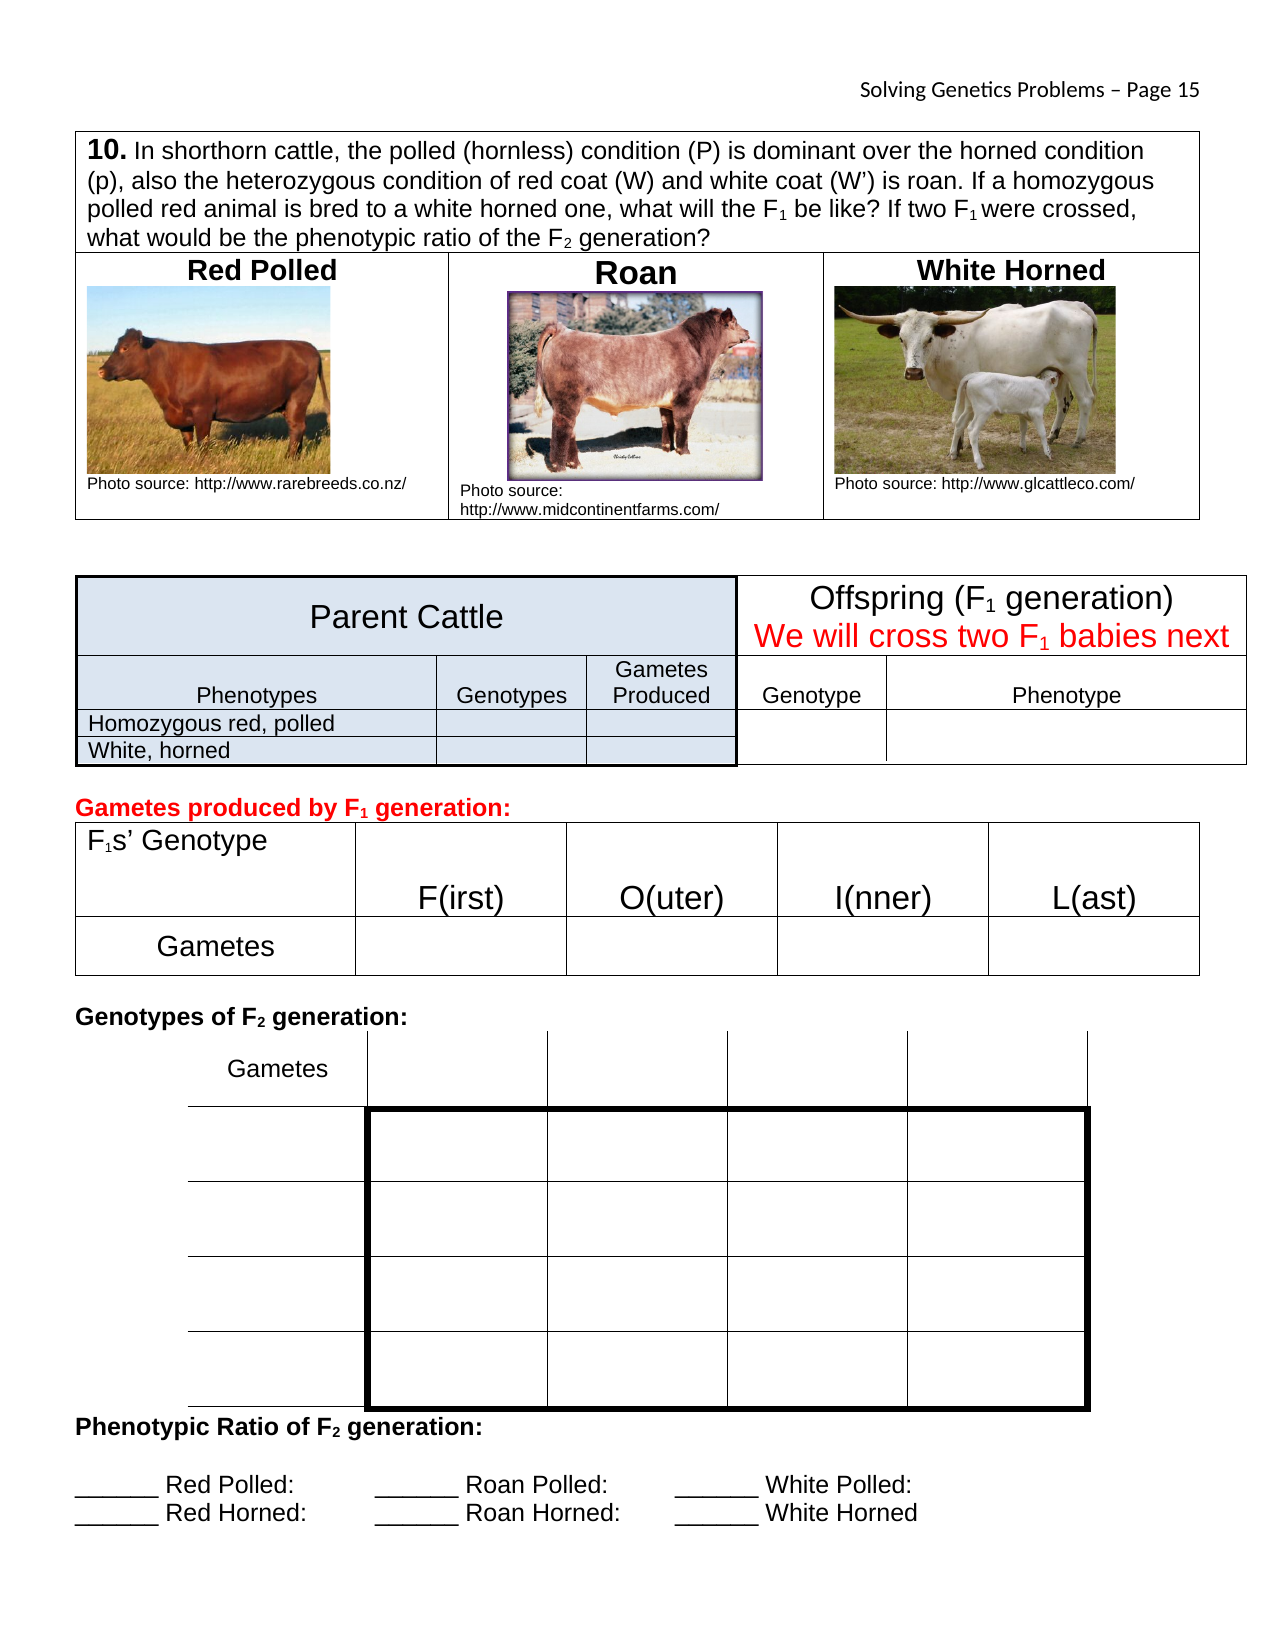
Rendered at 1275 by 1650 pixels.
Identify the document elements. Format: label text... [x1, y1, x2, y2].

table_cell [371, 1112, 547, 1181]
table_cell Phenotypes [78, 656, 436, 709]
table_header Parent Cattle [78, 578, 735, 655]
picture [834, 286, 1116, 474]
picture [86, 286, 331, 474]
table_cell [188, 1107, 364, 1181]
table_cell Roan Photo source: http://www.midcontinentfarms.com/ [449, 253, 823, 519]
table_cell [371, 1332, 547, 1406]
table_cell [908, 1112, 1084, 1181]
table_cell White Horned Photo source: http://www.glcattleco.com/ [824, 253, 1199, 519]
table_header L(ast) [989, 823, 1199, 916]
table_header F1s’ Genotype [76, 823, 355, 916]
table_cell [778, 917, 988, 975]
table_cell [356, 917, 566, 975]
table_cell Genotype [738, 656, 886, 709]
table_cell [188, 1257, 364, 1331]
table_cell Genotypes [437, 656, 586, 709]
table_cell [728, 1182, 907, 1256]
table_cell [728, 1257, 907, 1331]
table_cell [437, 710, 586, 736]
table_cell [908, 1182, 1084, 1256]
table_cell [548, 1257, 727, 1331]
table_header [548, 1031, 727, 1106]
table_cell [587, 710, 735, 736]
table_cell [188, 1332, 364, 1406]
table_cell Red Polled Photo source: http://www.rarebreeds.co.nz/ [76, 253, 448, 519]
table_cell [738, 710, 886, 763]
table_header I(nner) [778, 823, 988, 916]
table_cell [548, 1112, 727, 1181]
table_cell Phenotype [887, 656, 1246, 709]
table_header [908, 1031, 1087, 1106]
table_cell [548, 1182, 727, 1256]
table_cell [886, 710, 1246, 763]
table_cell [371, 1257, 547, 1331]
text ______ Red Horned: ______ Roan Horned: ______ White Horned [75, 1498, 1200, 1527]
table_cell [437, 737, 586, 763]
table_cell [989, 917, 1199, 975]
table_cell [548, 1332, 727, 1406]
table_cell [371, 1182, 547, 1256]
table_cell White, horned [78, 737, 436, 763]
table_cell [728, 1332, 907, 1406]
table_cell [728, 1112, 907, 1181]
table_header Offspring (F1 generation) We will cross two F1 babies next [738, 576, 1246, 655]
picture [507, 291, 765, 481]
text Genotypes of F2 generation: [75, 1002, 1200, 1031]
table_header [368, 1031, 547, 1106]
table_cell Gametes Produced [587, 656, 735, 709]
table_header O(uter) [567, 823, 777, 916]
text Phenotypic Ratio of F2 generation: [75, 1412, 1200, 1441]
table_cell [587, 737, 735, 763]
table_cell [908, 1332, 1084, 1406]
table_header Gametes [188, 1031, 367, 1106]
table_cell [567, 917, 777, 975]
text ______ Red Polled: ______ Roan Polled: ______ White Polled: [75, 1469, 1200, 1498]
table_cell [188, 1182, 364, 1256]
table_header 10. In shorthorn cattle, the polled (hornless) condition (P) is dominant over the horned condition (p), also the heterozygous condition of red coat (W) and white coat (W’) is roan. If a homozygous polled red animal is bred to a white horned one, what will the F1 be like? If two F1 were crossed, what would be the phenotypic ratio of the F2 generation? [76, 132, 1199, 252]
table_cell Gametes [76, 917, 355, 975]
table_cell [908, 1257, 1084, 1331]
text Gametes produced by F1 generation: [75, 793, 1200, 822]
table_header F(irst) [356, 823, 566, 916]
table_cell Homozygous red, polled [78, 710, 436, 736]
table_header [728, 1031, 907, 1106]
